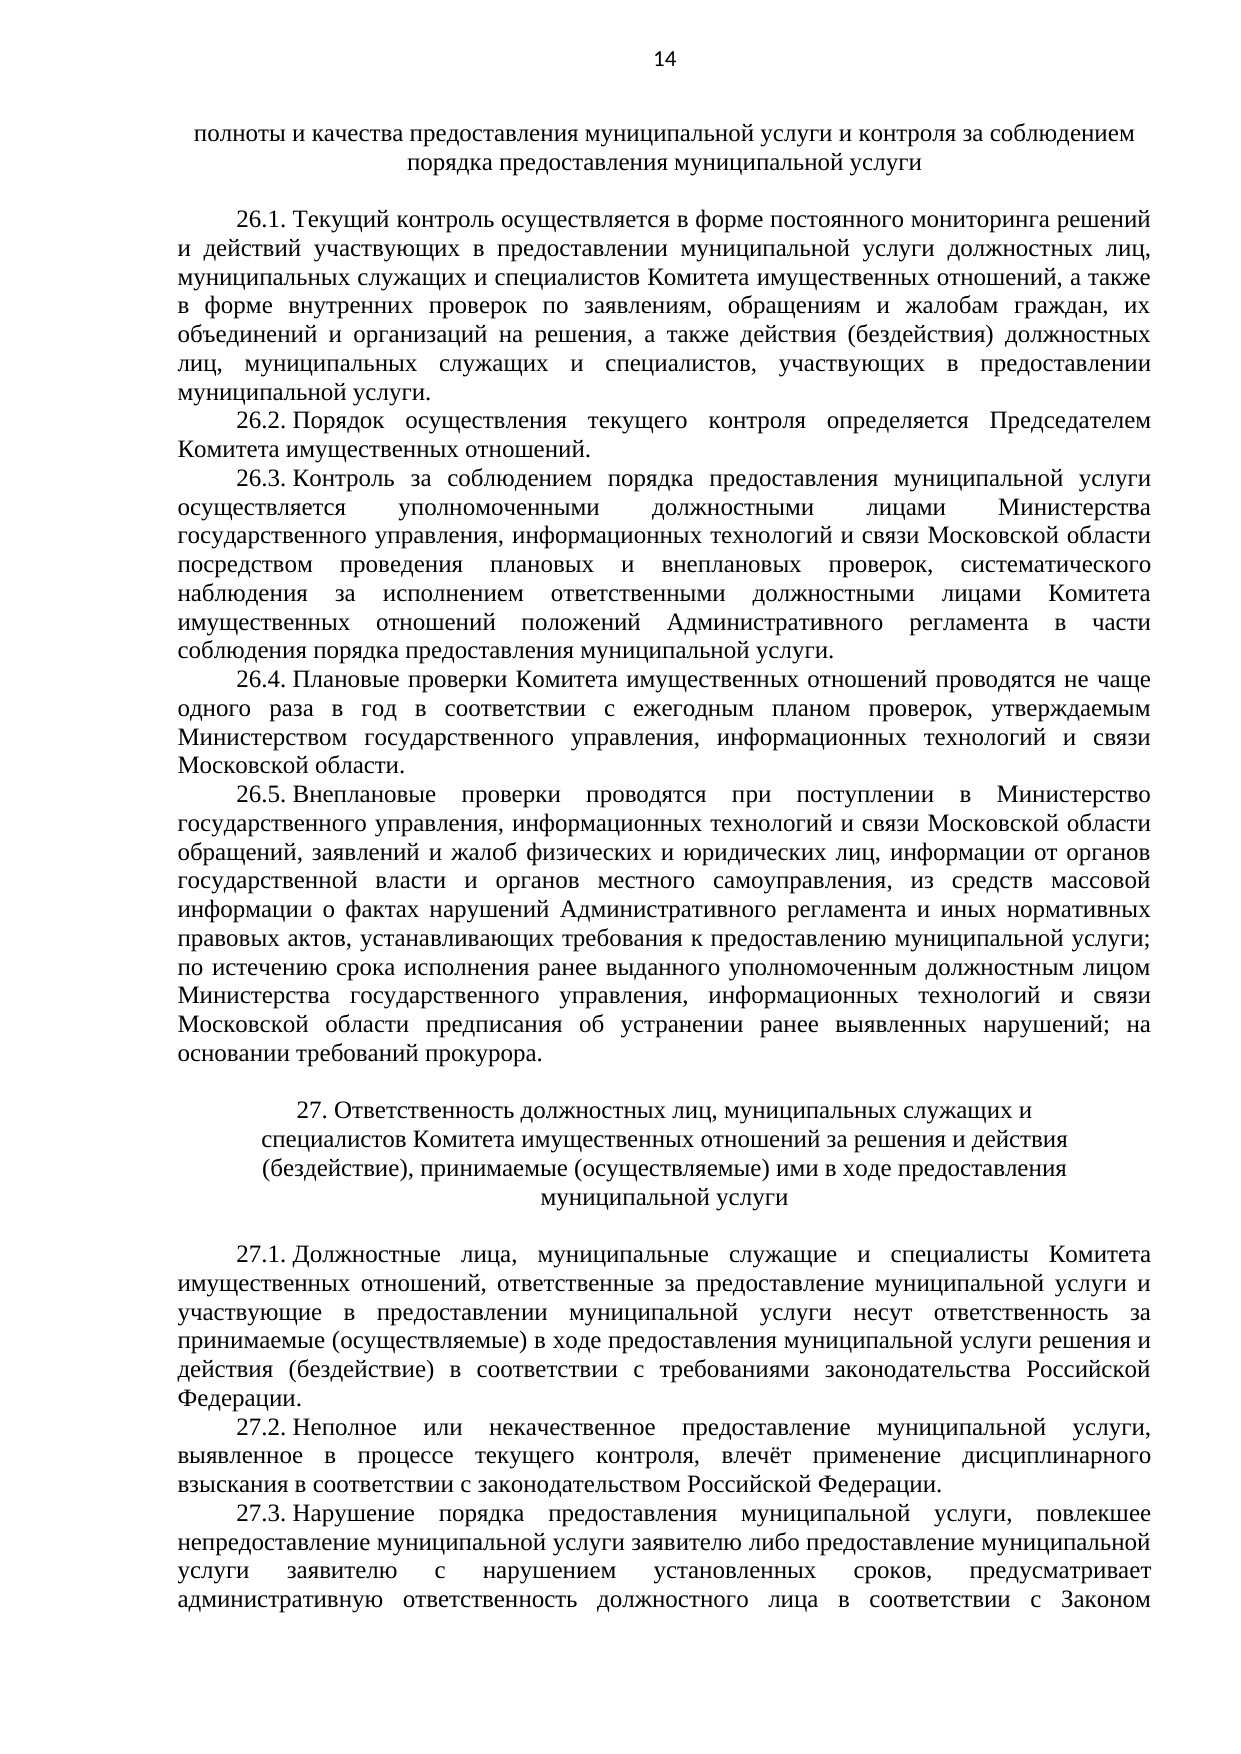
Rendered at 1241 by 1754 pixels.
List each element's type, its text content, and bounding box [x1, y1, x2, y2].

text 26.2. Порядок осуществления текущего контроля определяется Председателем Комитета имущественных отношений. [177, 406, 1152, 463]
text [177, 1498, 1152, 1613]
text 27.2. Неполное или некачественное предоставление муниципальной услуги, выявленное в процессе текущего контроля, влечёт применение дисциплинарного взыскания в соответствии с законодательством Российской Федерации. [177, 1412, 1152, 1498]
text 26.1. Текущий контроль осуществляется в форме постоянного мониторинга решений и действий участвующих в предоставлении муниципальной услуги должностных лиц, муниципальных служащих и специалистов Комитета имущественных отношений, а также в форме внутренних проверок по заявлениям, обращениям и жалобам граждан, их объединений и организаций на решения, а также действия (бездействия) должностных лиц, муниципальных служащих и специалистов, участвующих в предоставлении муниципальной услуги. [177, 204, 1152, 406]
text полноты и качества предоставления муниципальной услуги и контроля за соблюдением порядка предоставления муниципальной услуги [177, 118, 1152, 176]
text 26.5. Внеплановые проверки проводятся при поступлении в Министерство государственного управления, информационных технологий и связи Московской области обращений, заявлений и жалоб физических и юридических лиц, информации от органов государственной власти и органов местного самоуправления, из средств массовой информации о фактах нарушений Административного регламента и иных нормативных правовых актов, устанавливающих требования к предоставлению муниципальной услуги; по истечению срока исполнения ранее выданного уполномоченным должностным лицом Министерства государственного управления, информационных технологий и связи Московской области предписания об устранении ранее выявленных нарушений; на основании требований прокурора. [177, 779, 1152, 1067]
text 26.3. Контроль за соблюдением порядка предоставления муниципальной услуги осуществляется уполномоченными должностными лицами Министерства государственного управления, информационных технологий и связи Московской области посредством проведения плановых и внеплановых проверок, систематического наблюдения за исполнением ответственными должностными лицами Комитета имущественных отношений положений Административного регламента в части соблюдения порядка предоставления муниципальной услуги. [177, 463, 1152, 664]
text специалистов Комитета имущественных отношений за решения и действия [177, 1124, 1152, 1153]
text муниципальной услуги [177, 1182, 1152, 1211]
text (бездействие), принимаемые (осуществляемые) ими в ходе предоставления [177, 1153, 1152, 1182]
text 27. Ответственность должностных лиц, муниципальных служащих и [177, 1096, 1152, 1124]
text 27.1. Должностные лица, муниципальные служащие и специалисты Комитета имущественных отношений, ответственные за предоставление муниципальной услуги и участвующие в предоставлении муниципальной услуги несут ответственность за принимаемые (осуществляемые) в ходе предоставления муниципальной услуги решения и действия (бездействие) в соответствии с требованиями законодательства Российской Федерации. [177, 1239, 1152, 1412]
text 26.4. Плановые проверки Комитета имущественных отношений проводятся не чаще одного раза в год в соответствии с ежегодным планом проверок, утверждаемым Министерством государственного управления, информационных технологий и связи Московской области. [177, 664, 1152, 779]
